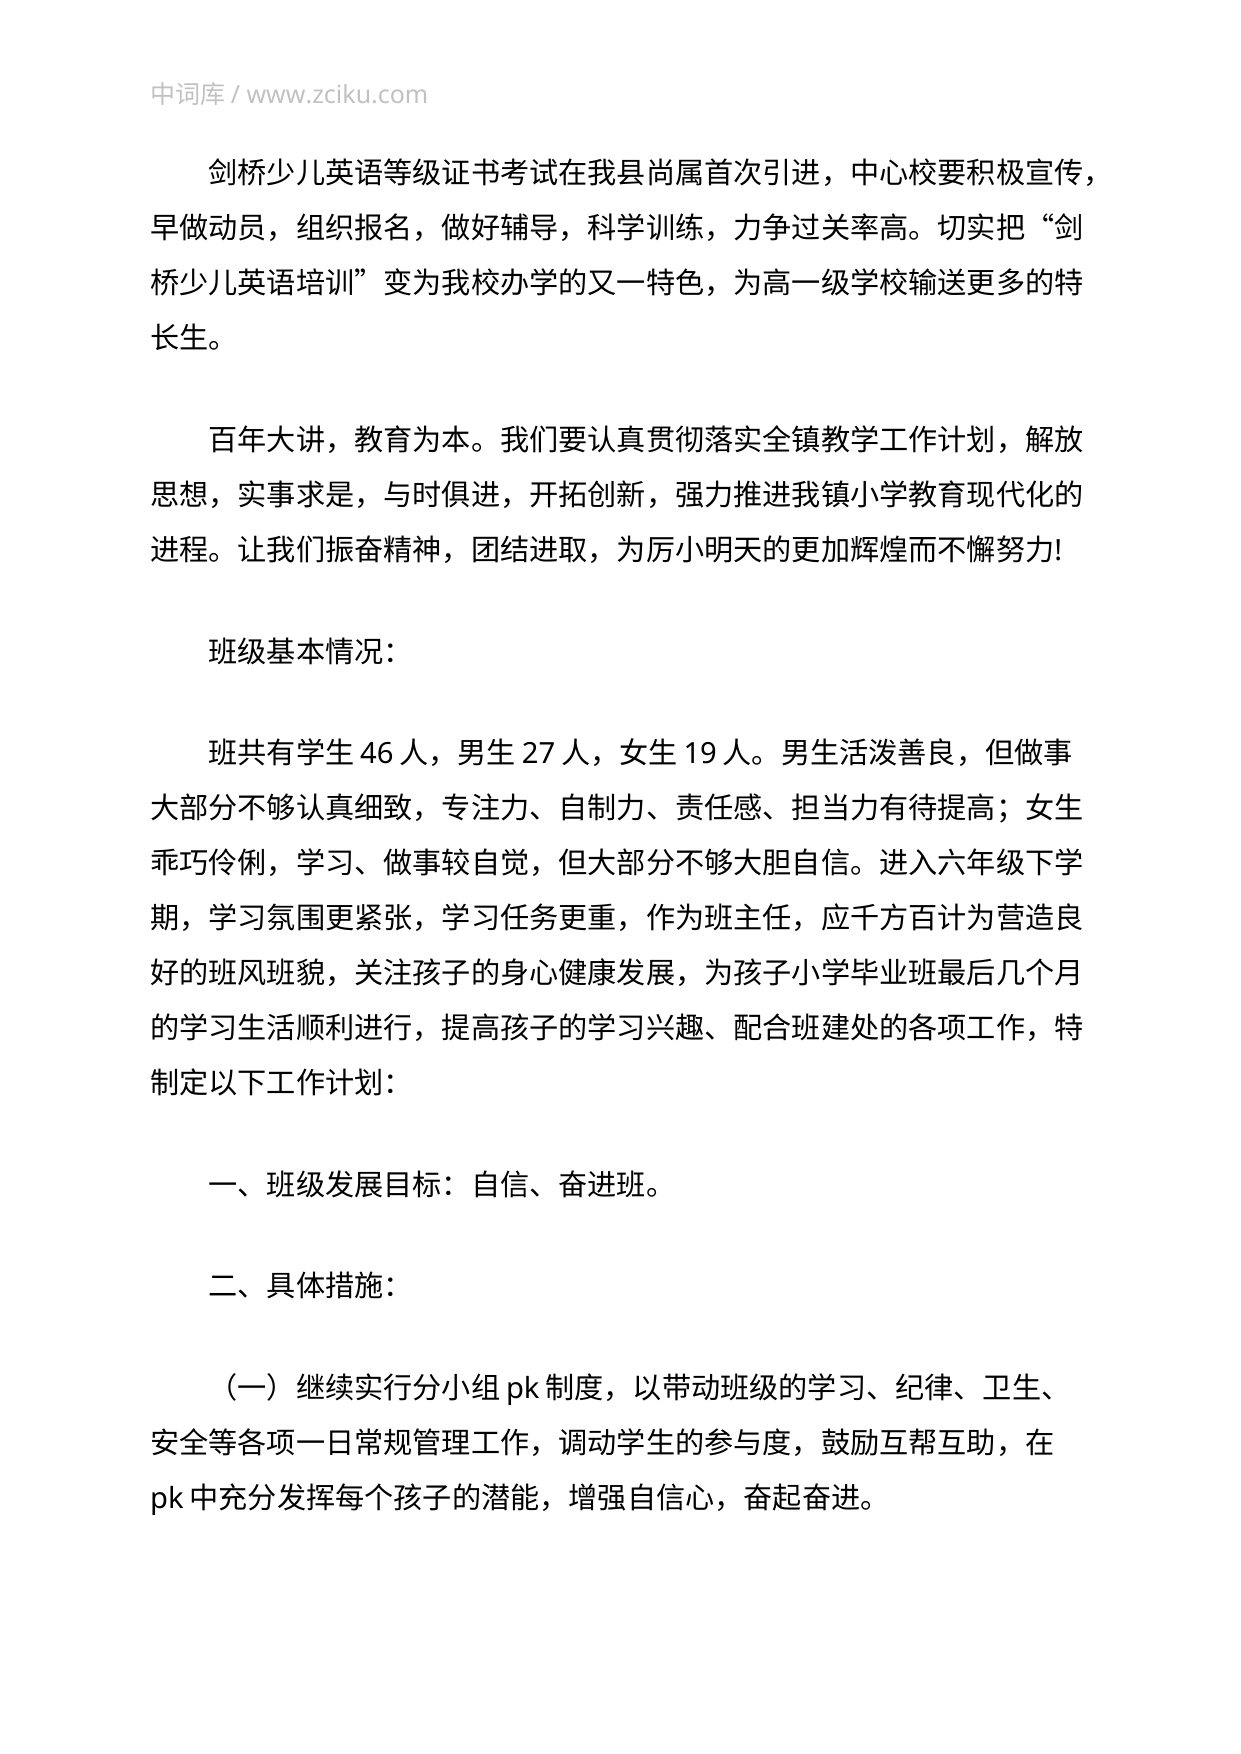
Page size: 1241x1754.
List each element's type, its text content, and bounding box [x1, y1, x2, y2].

text 剑桥少儿英语等级证书考试在我县尚属首次引进，中心校要积极宣传，早做动员，组织报名，做好辅导，科学训练，力争过关率高。切实把“剑桥少儿英语培训”变为我校办学的又一特色，为高一级学校输送更多的特长生。 [150, 150, 1090, 357]
text （一）继续实行分小组pk制度，以带动班级的学习、纪律、卫生、安全等各项一日常规管理工作，调动学生的参与度，鼓励互帮互助，在pk中充分发挥每个孩子的潜能，增强自信心，奋起奋进。 [150, 1365, 1090, 1517]
text 班级基本情况： [150, 628, 1090, 671]
text 一、班级发展目标：自信、奋进班。 [150, 1161, 1090, 1203]
text 百年大讲，教育为本。我们要认真贯彻落实全镇教学工作计划，解放思想，实事求是，与时俱进，开拓创新，强力推进我镇小学教育现代化的进程。让我们振奋精神，团结进取，为厉小明天的更加辉煌而不懈努力! [150, 416, 1090, 569]
text 二、具体措施： [150, 1263, 1090, 1305]
text 班共有学生46人，男生27人，女生19人。男生活泼善良，但做事大部分不够认真细致，专注力、自制力、责任感、担当力有待提高；女生乖巧伶俐，学习、做事较自觉，但大部分不够大胆自信。进入六年级下学期，学习氛围更紧张，学习任务更重，作为班主任，应千方百计为营造良好的班风班貌，关注孩子的身心健康发展，为孩子小学毕业班最后几个月的学习生活顺利进行，提高孩子的学习兴趣、配合班建处的各项工作，特制定以下工作计划： [150, 730, 1090, 1102]
